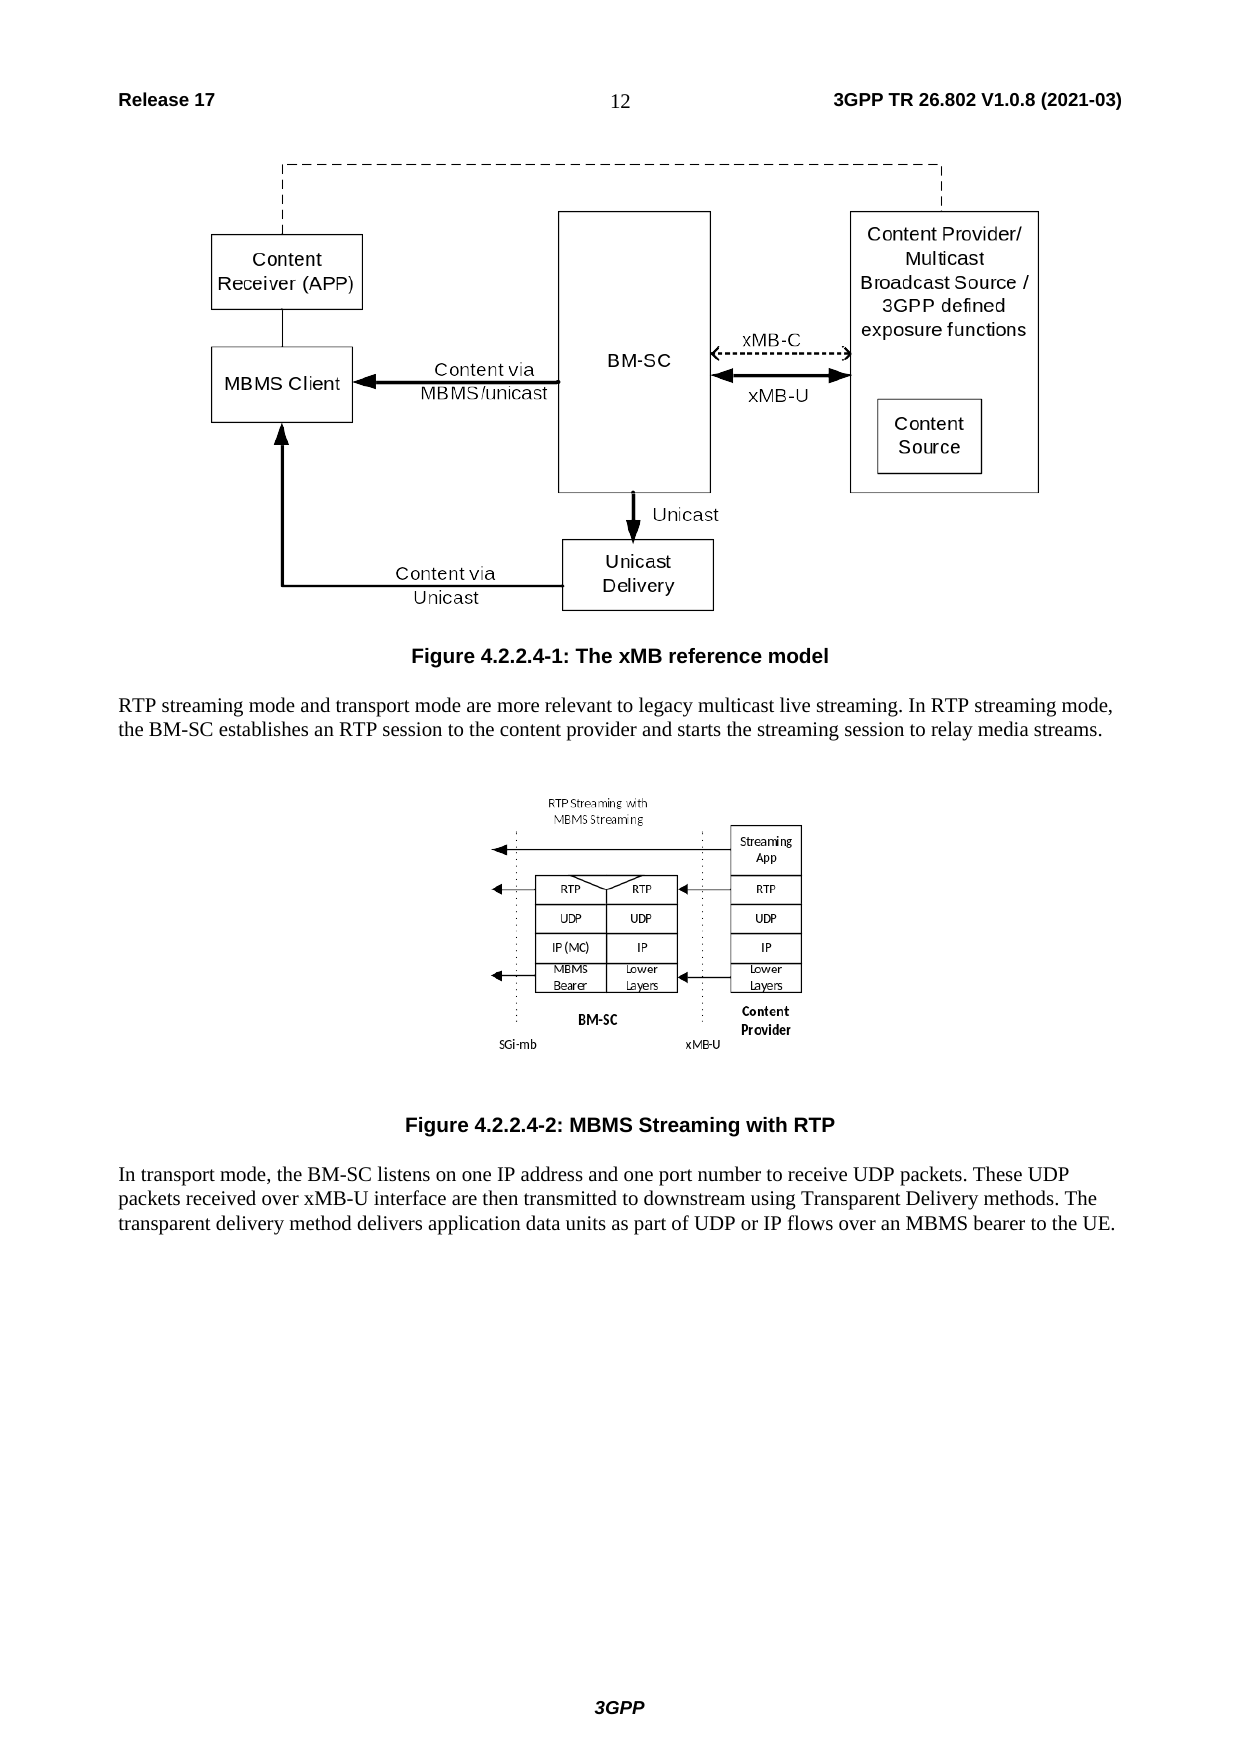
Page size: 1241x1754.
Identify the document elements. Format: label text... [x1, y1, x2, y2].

text RTP streaming mode and transport mode are more relevant to legacy multicast live streaming. In RTP streaming mode, the BM-SC establishes an RTP session to the content provider and starts the streaming session to relay media streams. [118, 693, 1122, 741]
text Figure 4.2.2.4-1: The xMB reference model [118, 644, 1122, 668]
text In transport mode, the BM-SC listens on one IP address and one port number to receive UDP packets. These UDP packets received over xMB-U interface are then transmitted to downstream using Transparent Delivery methods. The transparent delivery method delivers application data units as part of UDP or IP flows over an MBMS bearer to the UE. [118, 1162, 1122, 1234]
text Figure 4.2.2.4-2: MBMS Streaming with RTP [118, 1113, 1122, 1137]
